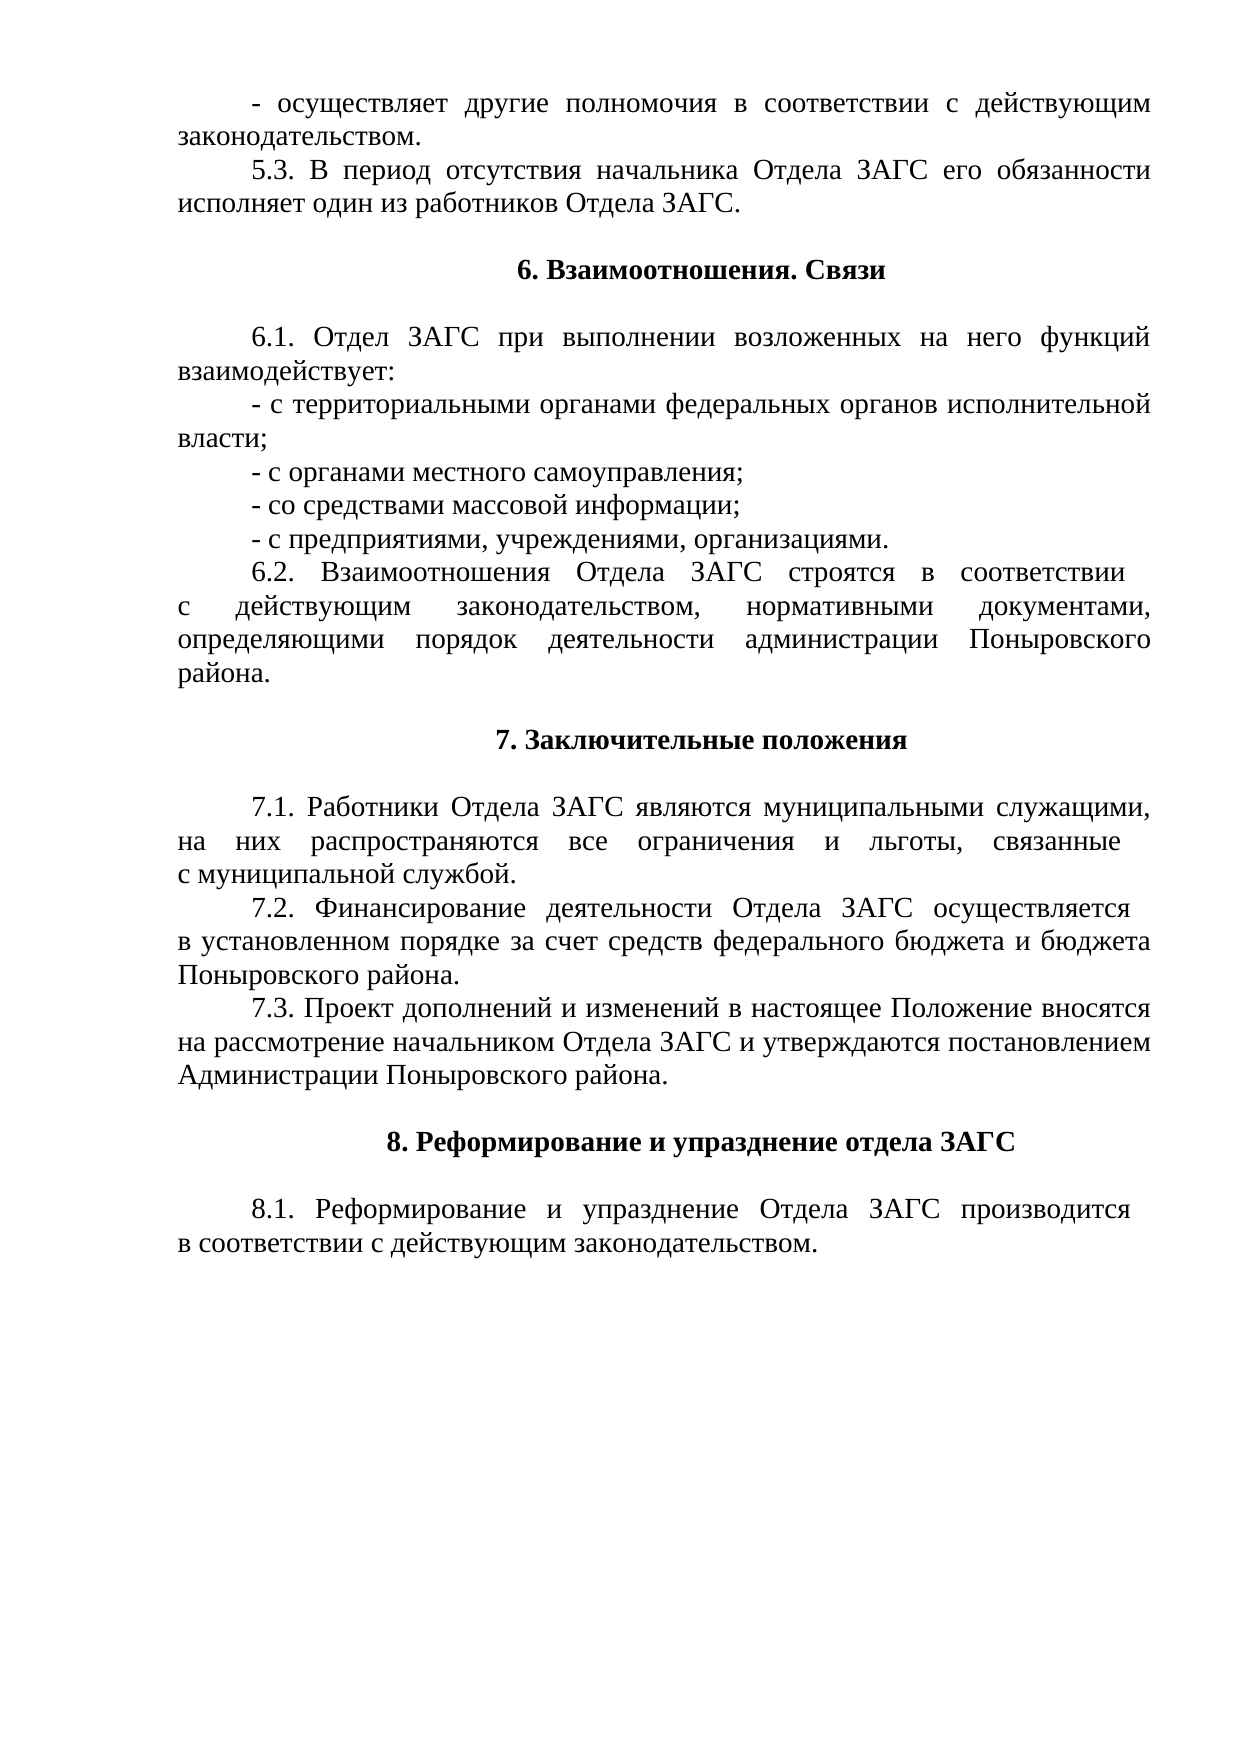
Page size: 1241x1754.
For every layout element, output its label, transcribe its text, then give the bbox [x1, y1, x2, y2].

text 6.2. Взаимоотношения Отдела ЗАГС строятся в соответствии с действующим законодательством, нормативными документами, определяющими порядок деятельности администрации Поныровского района. [177, 554, 1152, 688]
text - со средствами массовой информации; [177, 487, 1152, 521]
text 8.1. Реформирование и упразднение Отдела ЗАГС производится в соответствии с действующим законодательством. [177, 1192, 1152, 1259]
text - с территориальными органами федеральных органов исполнительной власти; [177, 387, 1152, 454]
text 6. Взаимоотношения. Связи [177, 252, 1152, 286]
text 8. Реформирование и упразднение отдела ЗАГС [177, 1124, 1152, 1158]
text - с предприятиями, учреждениями, организациями. [177, 521, 1152, 554]
text - осуществляет другие полномочия в соответствии с действующим законодательством. [177, 85, 1152, 152]
text 5.3. В период отсутствия начальника Отдела ЗАГС его обязанности исполняет один из работников Отдела ЗАГС. [177, 152, 1152, 219]
text 7. Заключительные положения [177, 722, 1152, 756]
text 6.1. Отдел ЗАГС при выполнении возложенных на него функций взаимодействует: [177, 319, 1152, 387]
text - с органами местного самоуправления; [177, 454, 1152, 487]
text 7.3. Проект дополнений и изменений в настоящее Положение вносятся на рассмотрение начальником Отдела ЗАГС и утверждаются постановлением Администрации Поныровского района. [177, 990, 1152, 1091]
text 7.1. Работники Отдела ЗАГС являются муниципальными служащими, на них распространяются все ограничения и льготы, связанные с муниципальной службой. [177, 789, 1152, 890]
text 7.2. Финансирование деятельности Отдела ЗАГС осуществляется в установленном порядке за счет средств федерального бюджета и бюджета Поныровского района. [177, 890, 1152, 990]
